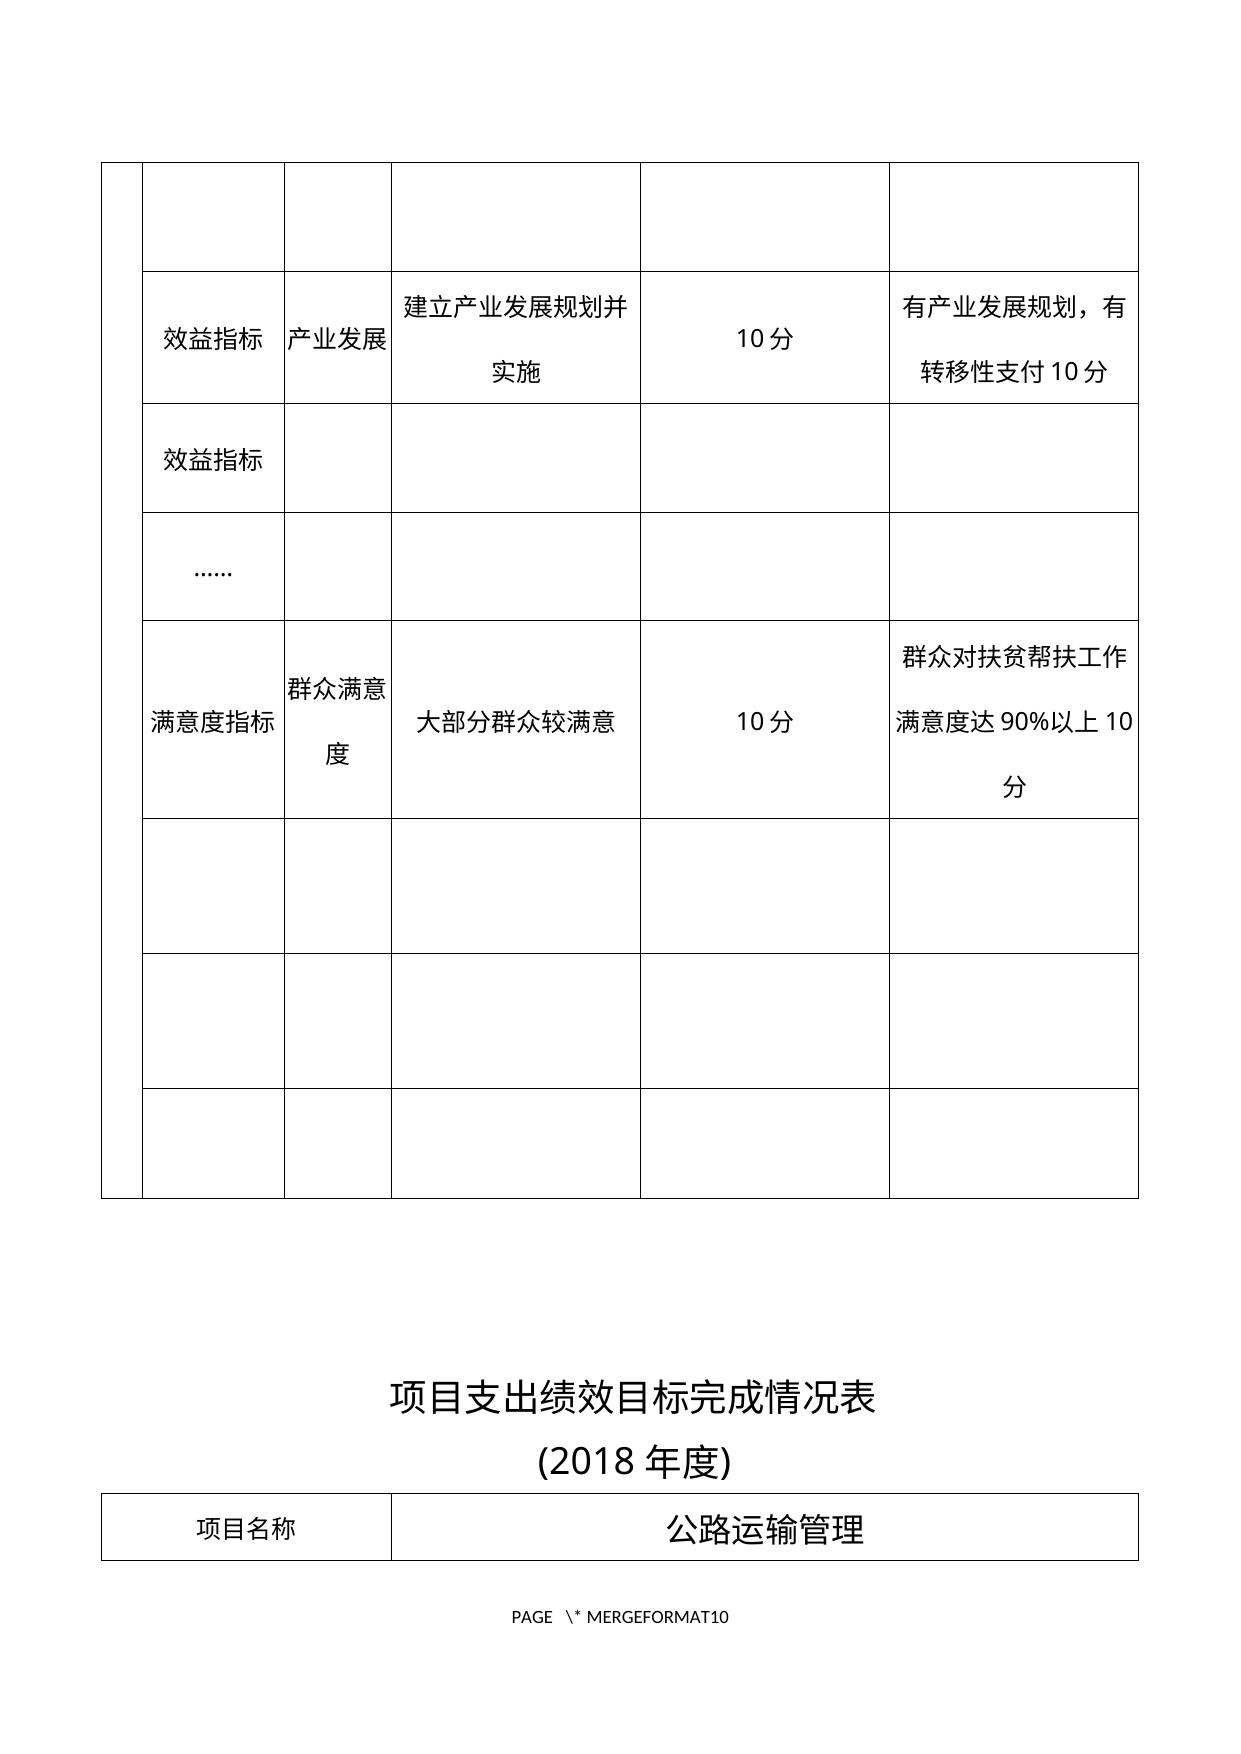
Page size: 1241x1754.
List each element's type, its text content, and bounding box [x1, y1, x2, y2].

table_cell [285, 404, 391, 512]
table_cell 效益指标 [143, 272, 284, 403]
table_cell [392, 954, 640, 1088]
table_cell [143, 954, 284, 1088]
table_cell [285, 163, 391, 271]
table_cell 满意度指标 [143, 621, 284, 818]
table_cell [890, 1089, 1138, 1197]
table_cell [890, 819, 1138, 953]
table_cell [890, 404, 1138, 512]
table_cell [285, 819, 391, 953]
table_cell [641, 163, 889, 271]
table_cell [143, 819, 284, 953]
table_cell [143, 163, 284, 271]
table_cell [392, 404, 640, 512]
table_cell 项目名称 [102, 1494, 391, 1560]
table_cell [890, 163, 1138, 271]
table_cell [392, 819, 640, 953]
table_cell [392, 163, 640, 271]
table_cell 公路运输管理 [392, 1494, 1138, 1560]
table_cell 10分 [641, 272, 889, 403]
table_header 项目支出绩效目标完成情况表 (2018 年度) [101, 1361, 1139, 1492]
table_cell [890, 954, 1138, 1088]
table_cell 群众满意度 [285, 621, 391, 818]
table_cell 产业发展 [285, 272, 391, 403]
table_cell 10分 [641, 621, 889, 818]
table_cell [392, 513, 640, 620]
table_cell [641, 1089, 889, 1197]
table_cell 效益指标 [143, 404, 284, 512]
table_cell 群众对扶贫帮扶工作满意度达90%以上10分 [890, 621, 1138, 818]
table_cell [641, 954, 889, 1088]
table_cell [285, 954, 391, 1088]
table_cell [641, 513, 889, 620]
table_cell [285, 513, 391, 620]
table_cell [143, 1089, 284, 1197]
table_cell [285, 1089, 391, 1197]
table_cell [641, 404, 889, 512]
table_cell …… [143, 513, 284, 620]
table_cell [641, 819, 889, 953]
table_cell 建立产业发展规划并实施 [392, 272, 640, 403]
table_cell [392, 1089, 640, 1197]
table_cell 有产业发展规划，有转移性支付10分 [890, 272, 1138, 403]
table_cell [890, 513, 1138, 620]
table_cell 大部分群众较满意 [392, 621, 640, 818]
